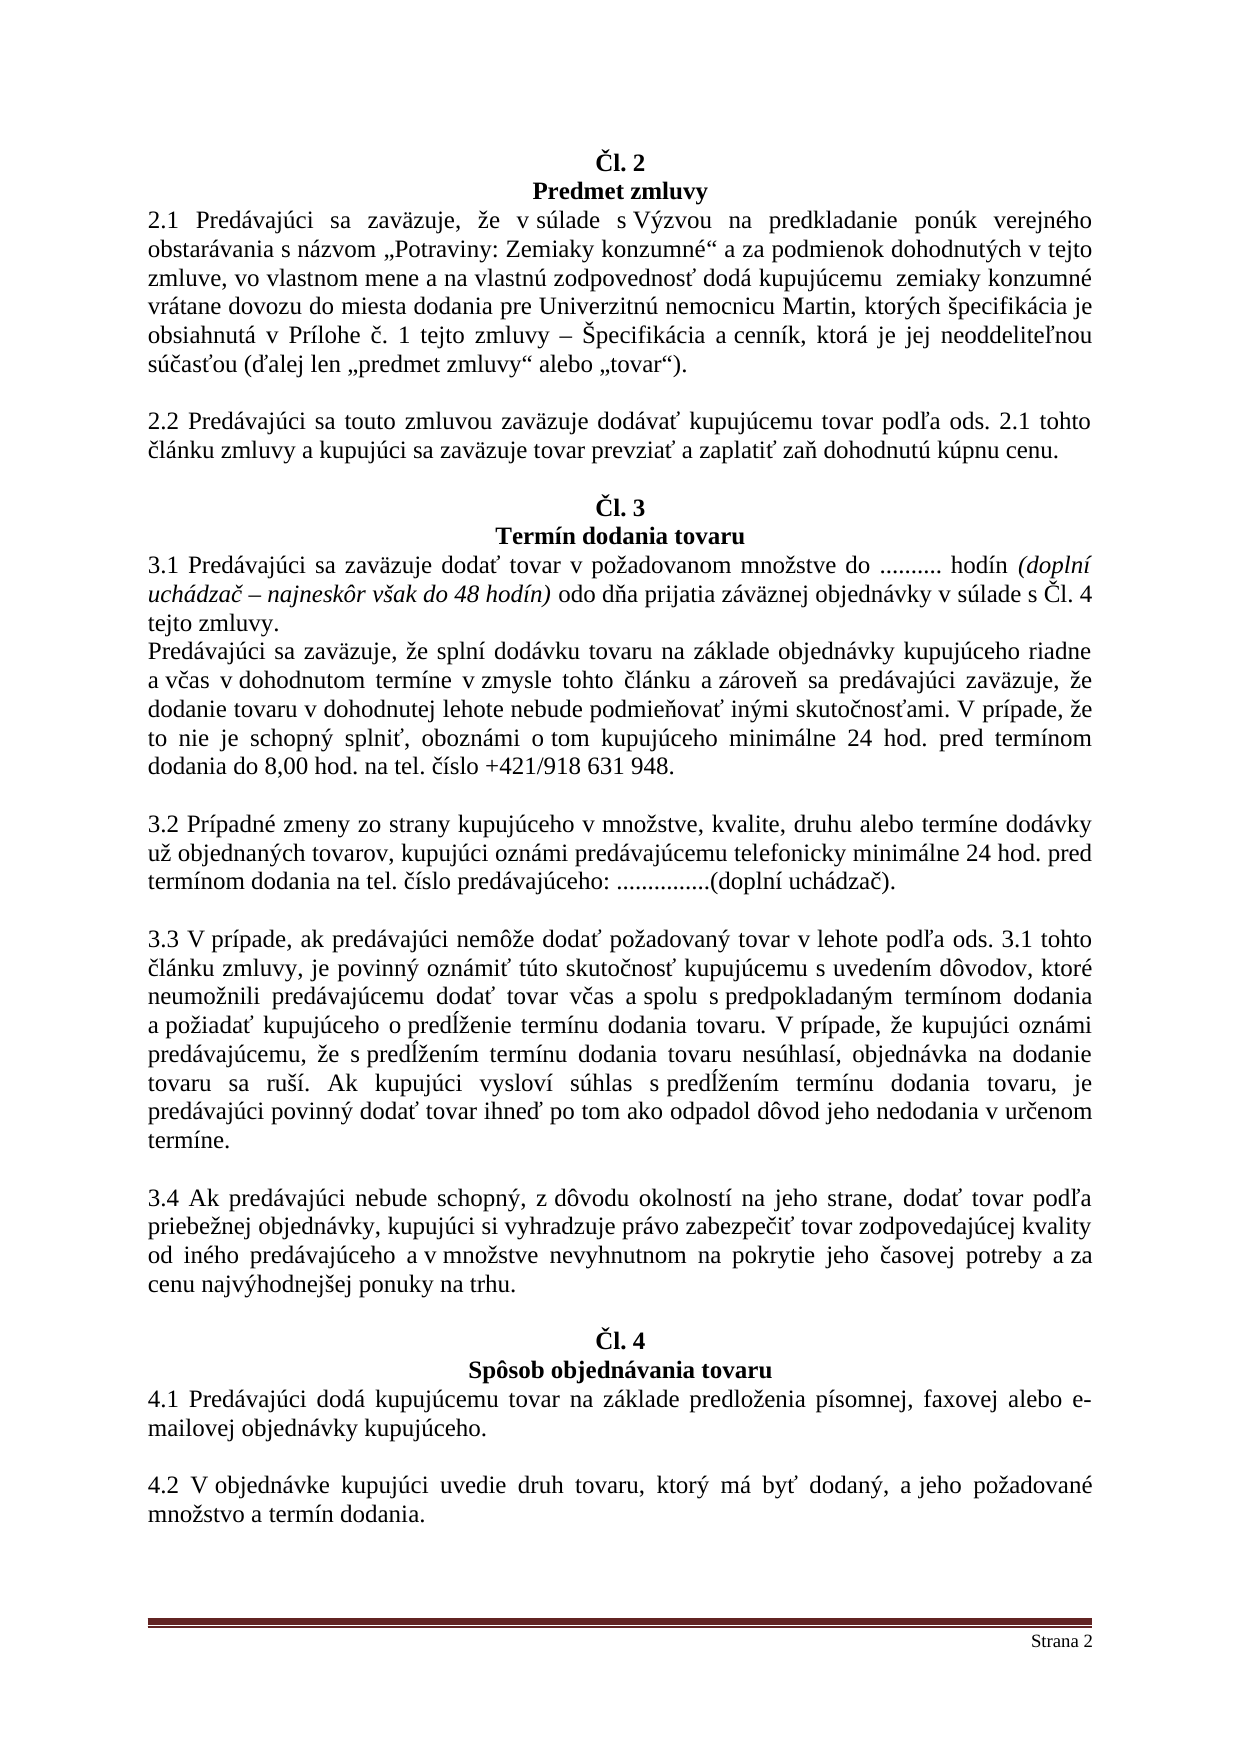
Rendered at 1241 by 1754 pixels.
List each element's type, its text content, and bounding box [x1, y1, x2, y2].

text Čl. 4 [148, 1326, 1092, 1355]
text Termín dodania tovaru [148, 521, 1092, 550]
text Čl. 2 [148, 148, 1092, 176]
list 4.2 V objednávke kupujúci uvedie druh tovaru, ktorý má byť dodaný, a jeho požadované množstvo a termín dodania. [148, 1470, 1092, 1528]
list 3.1 Predávajúci sa zaväzuje dodať tovar v požadovanom množstve do .......... hodín (doplní uchádzač – najneskôr však do 48 hodín) odo dňa prijatia záväznej objednávky v súlade s Čl. 4 tejto zmluvy. [148, 550, 1092, 636]
list 3.3 V prípade, ak predávajúci nemôže dodať požadovaný tovar v lehote podľa ods. 3.1 tohto článku zmluvy, je povinný oznámiť túto skutočnosť kupujúcemu s uvedením dôvodov, ktoré neumožnili predávajúcemu dodať tovar včas a spolu s predpokladaným termínom dodania a požiadať kupujúceho o predĺženie termínu dodania tovaru. V prípade, že kupujúci oznámi predávajúcemu, že s predĺžením termínu dodania tovaru nesúhlasí, objednávka na dodanie tovaru sa ruší. Ak kupujúci vysloví súhlas s predĺžením termínu dodania tovaru, je predávajúci povinný dodať tovar ihneď po tom ako odpadol dôvod jeho nedodania v určenom termíne. [148, 924, 1092, 1154]
text Predávajúci sa zaväzuje, že splní dodávku tovaru na základe objednávky kupujúceho riadne a včas v dohodnutom termíne v zmysle tohto článku a zároveň sa predávajúci zaväzuje, že dodanie tovaru v dohodnutej lehote nebude podmieňovať inými skutočnosťami. V prípade, že to nie je schopný splniť, oboznámi o tom kupujúceho minimálne 24 hod. pred termínom dodania do 8,00 hod. na tel. číslo +421/918 631 948. [148, 636, 1092, 780]
list 4.1 Predávajúci dodá kupujúcemu tovar na základe predloženia písomnej, faxovej alebo e-mailovej objednávky kupujúceho. [148, 1384, 1092, 1441]
list 3.4 Ak predávajúci nebude schopný, z dôvodu okolností na jeho strane, dodať tovar podľa priebežnej objednávky, kupujúci si vyhradzuje právo zabezpečiť tovar zodpovedajúcej kvality od iného predávajúceho a v množstve nevyhnutnom na pokrytie jeho časovej potreby a za cenu najvýhodnejšej ponuky na trhu. [148, 1183, 1092, 1298]
text Predmet zmluvy [148, 176, 1092, 205]
list 2.2 Predávajúci sa touto zmluvou zaväzuje dodávať kupujúcemu tovar podľa ods. 2.1 tohto článku zmluvy a kupujúci sa zaväzuje tovar prevziať a zaplatiť zaň dohodnutú kúpnu cenu. [148, 406, 1092, 464]
text Spôsob objednávania tovaru [148, 1355, 1092, 1384]
text 2.1 Predávajúci sa zaväzuje, že v súlade s Výzvou na predkladanie ponúk verejného obstarávania s názvom „Potraviny: Zemiaky konzumné“ a za podmienok dohodnutých v tejto zmluve, vo vlastnom mene a na vlastnú zodpovednosť dodá kupujúcemu zemiaky konzumné vrátane dovozu do miesta dodania pre Univerzitnú nemocnicu Martin, ktorých špecifikácia je obsiahnutá v Prílohe č. 1 tejto zmluvy – Špecifikácia a cenník, ktorá je jej neoddeliteľnou súčasťou (ďalej len „predmet zmluvy“ alebo „tovar“). [148, 205, 1092, 378]
text Čl. 3 [148, 493, 1092, 521]
text 3.2 Prípadné zmeny zo strany kupujúceho v množstve, kvalite, druhu alebo termíne dodávky už objednaných tovarov, kupujúci oznámi predávajúcemu telefonicky minimálne 24 hod. pred termínom dodania na tel. číslo predávajúceho: ...............(doplní uchádzač). [148, 809, 1092, 895]
